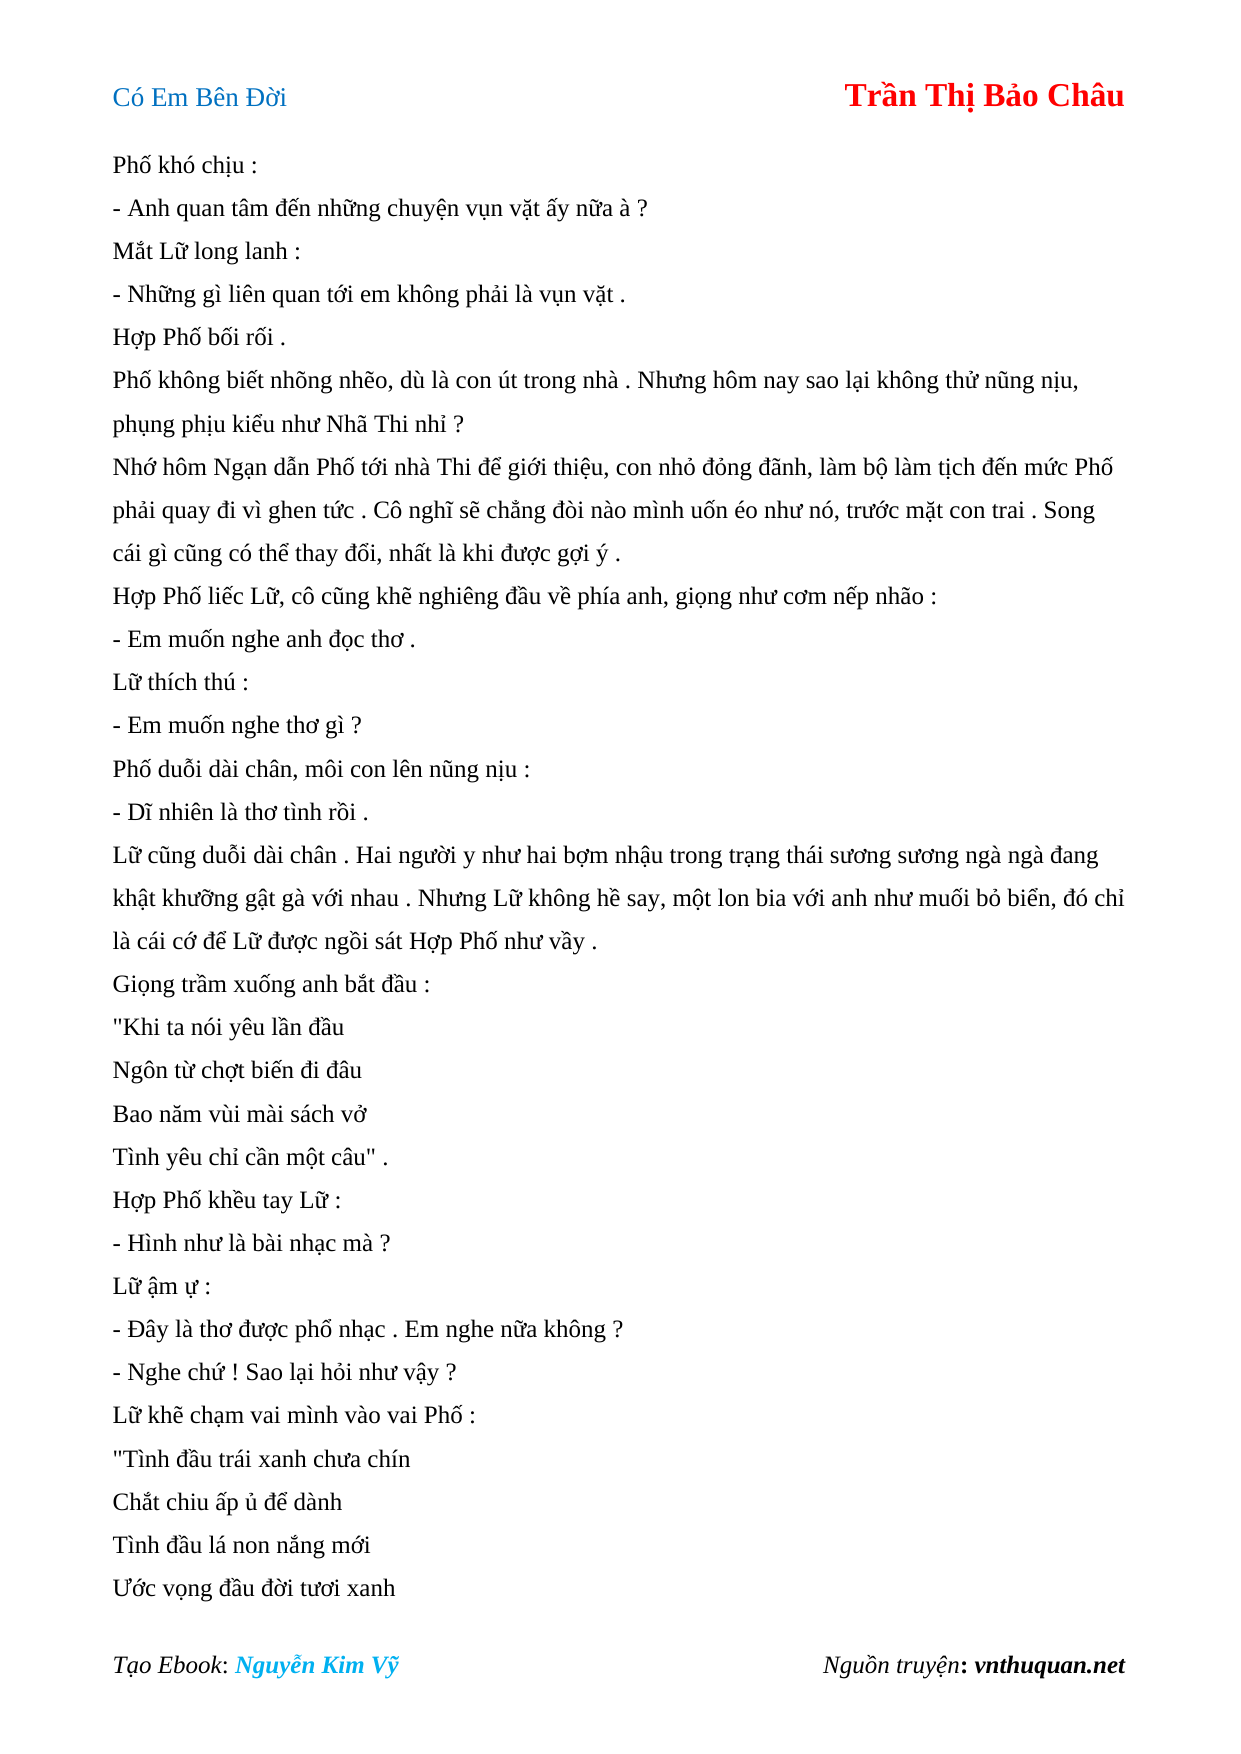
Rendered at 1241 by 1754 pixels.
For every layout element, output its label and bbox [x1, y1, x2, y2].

text [112, 150, 1128, 1602]
